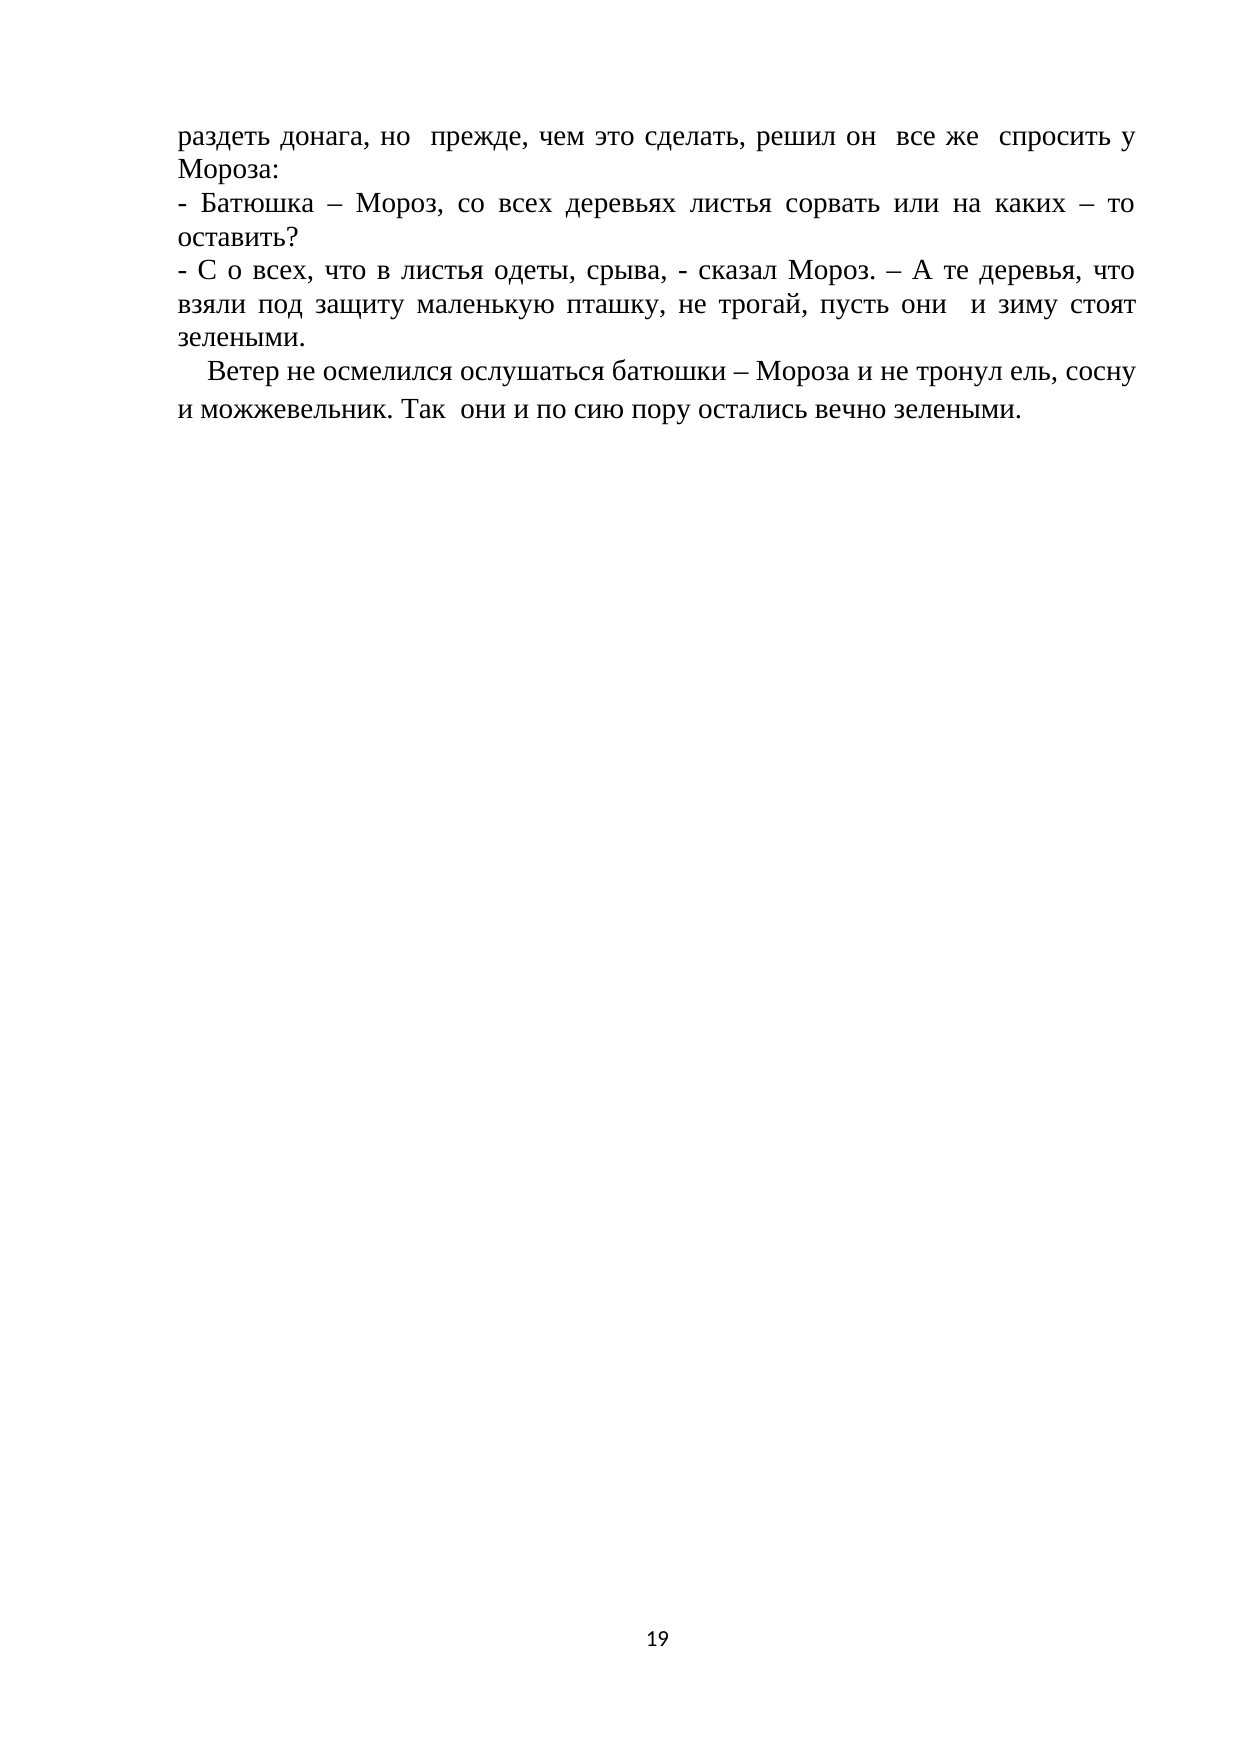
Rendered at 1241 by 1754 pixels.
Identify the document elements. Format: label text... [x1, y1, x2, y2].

text - С о всех, что в листья одеты, срыва, - сказал Мороз. – А те деревья, что взяли под защиту маленькую пташку, не трогай, пусть они и зиму стоят зелеными. [177, 252, 1137, 353]
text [177, 118, 1137, 185]
text Ветер не осмелился ослушаться батюшки – Мороза и не тронул ель, сосну и можжевельник. Так они и по сию пору остались вечно зелеными. [177, 353, 1137, 425]
text - Батюшка – Мороз, со всех деревьях листья сорвать или на каких – то оставить? [177, 185, 1137, 252]
